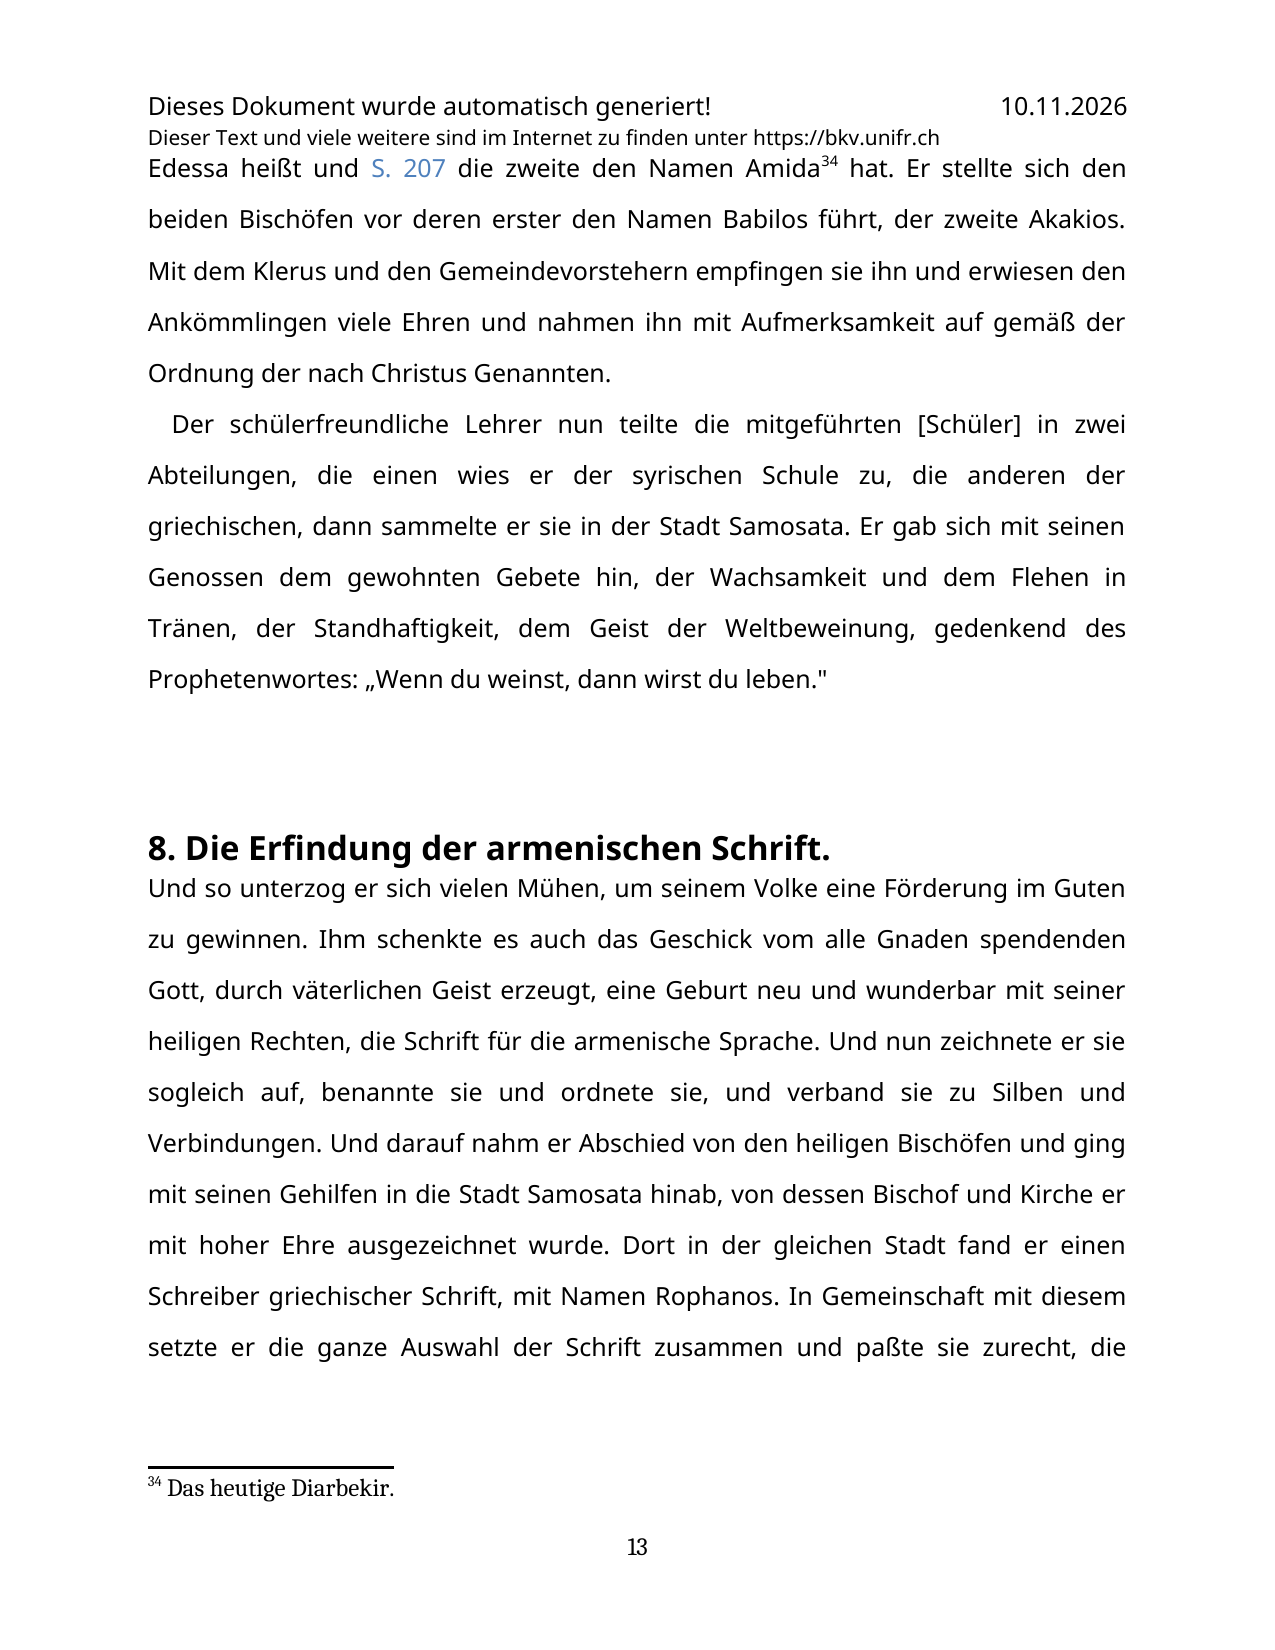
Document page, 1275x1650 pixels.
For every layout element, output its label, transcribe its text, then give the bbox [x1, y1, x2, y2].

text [148, 870, 1127, 1364]
subtitle 8. Die Erfindung der armenischen Schrift. [148, 825, 1127, 870]
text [148, 151, 1127, 389]
text Der schülerfreundliche Lehrer nun teilte die mitgeführten [Schüler] in zwei Abteilungen, die einen wies er der syrischen Schule zu, die anderen der griechischen, dann sammelte er sie in der Stadt Samosata. Er gab sich mit seinen Genossen dem gewohnten Gebete hin, der Wachsamkeit und dem Flehen in Tränen, der Standhaftigkeit, dem Geist der Weltbeweinung, gedenkend des Prophetenwortes: „Wenn du weinst, dann wirst du leben." [148, 406, 1127, 696]
